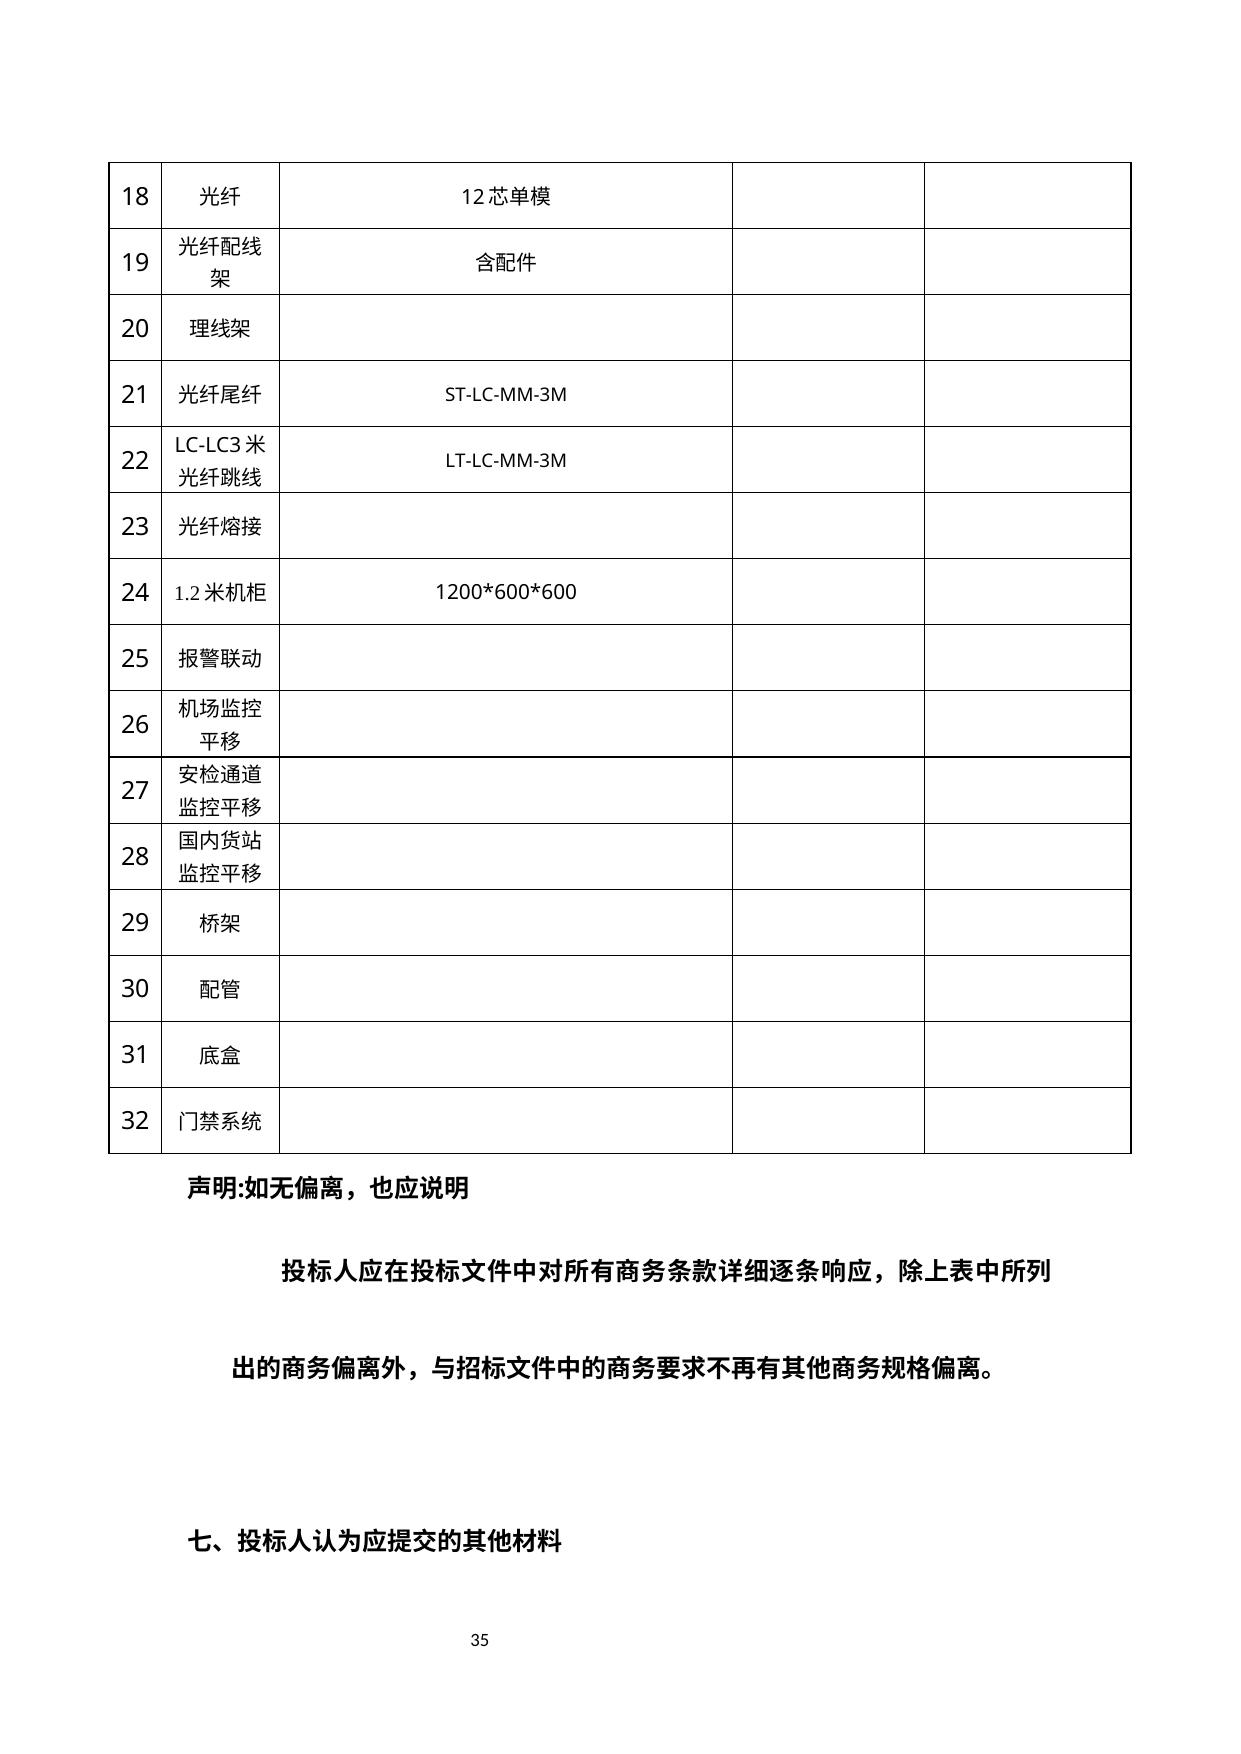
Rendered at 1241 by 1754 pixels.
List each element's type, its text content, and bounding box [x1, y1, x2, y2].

table_cell [733, 890, 924, 954]
table_cell [925, 493, 1130, 558]
table_cell 12芯单模 [280, 163, 732, 228]
table_cell [925, 295, 1130, 360]
text 声明:如无偏离，也应说明 [187, 1154, 1053, 1219]
table_cell [280, 758, 732, 822]
table_cell [733, 625, 924, 690]
table_cell 配管 [162, 956, 279, 1021]
table_cell [280, 824, 732, 888]
table_cell [733, 229, 924, 294]
table_cell 光纤配线架 [162, 229, 279, 294]
table_cell 26 [110, 691, 161, 756]
table_cell [925, 559, 1130, 624]
text 七、投标人认为应提交的其他材料 [187, 1507, 1053, 1572]
table_cell 25 [110, 625, 161, 690]
table_cell 19 [110, 229, 161, 294]
table_cell 18 [110, 163, 161, 228]
table_cell LT-LC-MM-3M [280, 427, 732, 492]
table_cell 29 [110, 890, 161, 954]
table_cell [925, 625, 1130, 690]
table_cell 31 [110, 1022, 161, 1087]
table_cell 光纤熔接 [162, 493, 279, 558]
table_cell [280, 295, 732, 360]
table_cell 24 [110, 559, 161, 624]
table_cell 光纤尾纤 [162, 361, 279, 426]
text 投标人应在投标文件中对所有商务条款详细逐条响应，除上表中所列出的商务偏离外，与招标文件中的商务要求不再有其他商务规格偏离。 [231, 1237, 1053, 1399]
table_cell [733, 1088, 924, 1153]
table_cell 23 [110, 493, 161, 558]
table_cell 门禁系统 [162, 1088, 279, 1153]
table_cell 机场监控平移 [162, 691, 279, 756]
table_cell [280, 1022, 732, 1087]
table_cell 底盒 [162, 1022, 279, 1087]
table_cell 20 [110, 295, 161, 360]
table_cell [733, 295, 924, 360]
table_cell [925, 758, 1130, 822]
table_cell 桥架 [162, 890, 279, 954]
table_cell [925, 1088, 1130, 1153]
table_cell [733, 758, 924, 822]
table_cell [280, 1088, 732, 1153]
table_cell [733, 559, 924, 624]
table_cell [733, 163, 924, 228]
table_cell 报警联动 [162, 625, 279, 690]
table_cell 32 [110, 1088, 161, 1153]
table_cell [280, 691, 732, 756]
table_cell [280, 956, 732, 1021]
table_cell [280, 890, 732, 954]
table_cell [733, 956, 924, 1021]
table_cell [925, 691, 1130, 756]
table_cell [925, 956, 1130, 1021]
table_cell [733, 427, 924, 492]
table_cell 含配件 [280, 229, 732, 294]
table_cell [925, 229, 1130, 294]
table_cell 30 [110, 956, 161, 1021]
table_cell ST-LC-MM-3M [280, 361, 732, 426]
table_cell [733, 361, 924, 426]
table_cell [925, 890, 1130, 954]
table_cell 27 [110, 758, 161, 822]
table_cell [733, 691, 924, 756]
table_cell 理线架 [162, 295, 279, 360]
table_cell 28 [110, 824, 161, 888]
table_cell 安检通道监控平移 [162, 758, 279, 822]
table_cell 国内货站监控平移 [162, 824, 279, 888]
table_cell [280, 625, 732, 690]
table_cell [925, 163, 1130, 228]
table_cell 1200*600*600 [280, 559, 732, 624]
table_cell 1.2米机柜 [162, 559, 279, 624]
table_cell [925, 361, 1130, 426]
table_cell 光纤 [162, 163, 279, 228]
table_cell 22 [110, 427, 161, 492]
table_cell [733, 493, 924, 558]
table_cell [925, 427, 1130, 492]
table_cell [280, 493, 732, 558]
table_cell [733, 1022, 924, 1087]
table_cell [733, 824, 924, 888]
table_cell 21 [110, 361, 161, 426]
table_cell [925, 1022, 1130, 1087]
table_cell LC-LC3米光纤跳线 [162, 427, 279, 492]
table_cell [925, 824, 1130, 888]
